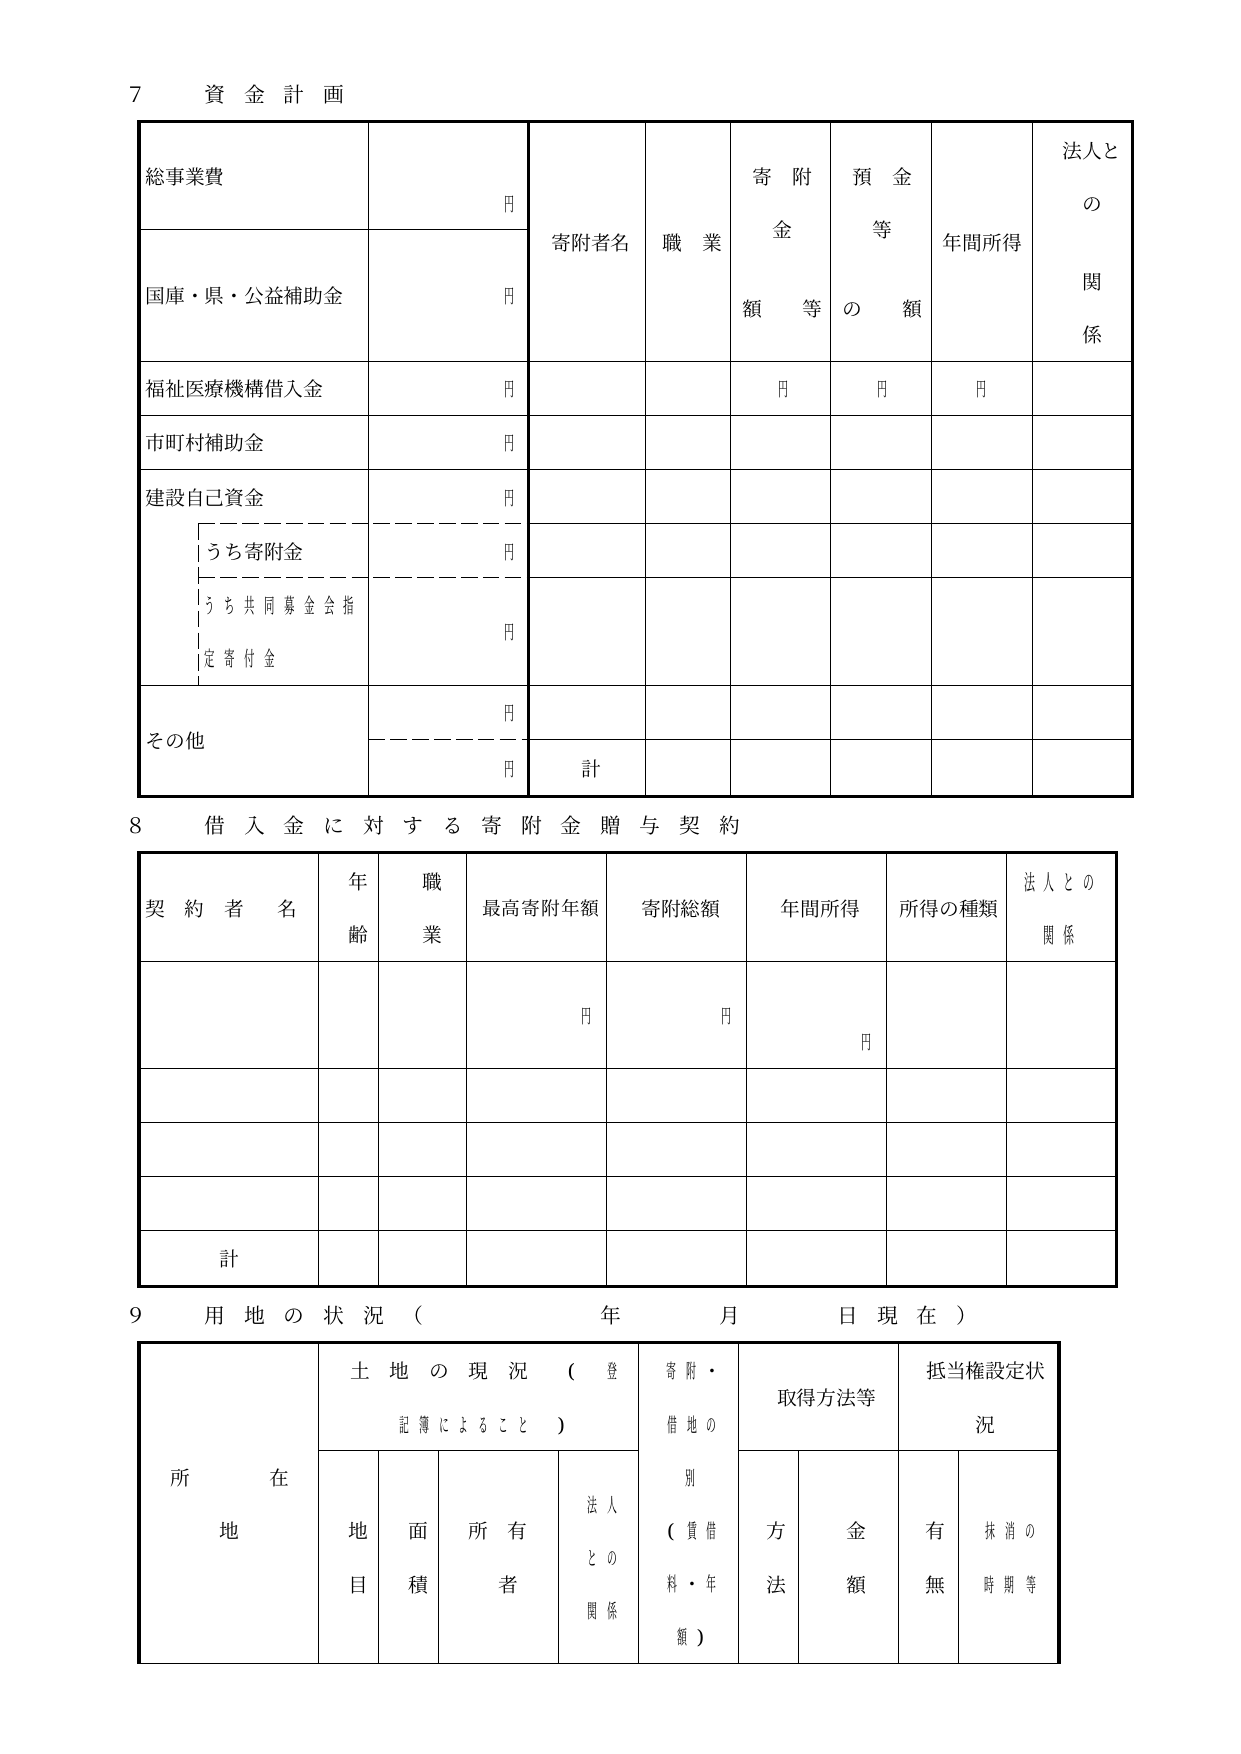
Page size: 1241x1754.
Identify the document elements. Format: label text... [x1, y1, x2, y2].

table_cell [141, 1069, 318, 1122]
table_cell [607, 1231, 746, 1284]
table_cell 円 [747, 962, 886, 1068]
table_cell [646, 470, 730, 523]
table_cell [530, 416, 645, 469]
table_header 円 [369, 123, 527, 229]
table_cell [1033, 740, 1131, 795]
table_cell [607, 1177, 746, 1230]
table_cell [747, 1231, 886, 1284]
table_cell [932, 524, 1032, 577]
table_cell [530, 578, 645, 684]
table_cell [1033, 362, 1131, 415]
table_header 預 金 等 の 額 [831, 123, 931, 361]
table_cell [646, 578, 730, 684]
table_cell [731, 578, 830, 684]
table_header 職 業 [379, 854, 466, 961]
table_cell [831, 740, 931, 795]
table_cell [607, 1069, 746, 1122]
table_cell [932, 416, 1032, 469]
table_cell 円 [369, 739, 527, 795]
table_cell 円 [369, 230, 527, 361]
table_cell [379, 1177, 466, 1230]
table_cell [646, 362, 730, 415]
table_cell 抹消の時期等 [959, 1451, 1057, 1663]
table_cell [1033, 524, 1131, 577]
table_cell [319, 1069, 378, 1122]
table_cell [887, 962, 1006, 1068]
table_cell 福祉医療機構借入金 [141, 362, 368, 415]
table_cell [379, 1231, 466, 1284]
table_cell [646, 686, 730, 739]
table_cell 計 [141, 1231, 318, 1284]
table_cell [831, 578, 931, 684]
table_cell [530, 362, 645, 415]
table_cell [747, 1069, 886, 1122]
table_cell [467, 1123, 606, 1176]
table_cell 方法 [739, 1451, 798, 1663]
table_cell 円 [607, 962, 746, 1068]
table_cell [731, 740, 830, 795]
table_cell [731, 524, 830, 577]
table_cell [646, 524, 730, 577]
table_cell [379, 1123, 466, 1176]
table_cell [1033, 686, 1131, 739]
table_header 法人との関係 [1007, 854, 1115, 961]
table_cell 有無 [899, 1451, 958, 1663]
table_cell [141, 962, 318, 1068]
table_cell [887, 1069, 1006, 1122]
table_cell [141, 523, 199, 684]
table_cell [379, 1069, 466, 1122]
table_cell 円 [831, 362, 931, 415]
table_cell 円 [369, 686, 527, 739]
table_cell [747, 1123, 886, 1176]
table_cell [646, 740, 730, 795]
table_cell [1033, 416, 1131, 469]
table_header 抵当権設定状況 [899, 1344, 1057, 1450]
table_cell [831, 524, 931, 577]
table_cell [141, 1123, 318, 1176]
table_cell [467, 1231, 606, 1284]
table_cell 円 [369, 523, 527, 577]
table_cell [319, 1177, 378, 1230]
table_header 契約者名 [141, 854, 318, 961]
table_cell [887, 1123, 1006, 1176]
table_cell [731, 686, 830, 739]
table_cell [887, 1177, 1006, 1230]
table_header 取得方法等 [739, 1344, 898, 1450]
table_cell [530, 470, 645, 523]
table_cell 金 額 [799, 1451, 898, 1663]
table_cell [747, 1177, 886, 1230]
text ８ 借入金に対する寄附金贈与契約 [125, 798, 1115, 851]
table_cell [831, 416, 931, 469]
table_cell [1007, 1177, 1115, 1230]
table_cell [831, 686, 931, 739]
table_cell [932, 686, 1032, 739]
table_cell 円 [731, 362, 830, 415]
table_cell 円 [369, 470, 527, 523]
table_header 土地の現況(登記簿によること) [319, 1344, 638, 1450]
table_cell 円 [369, 577, 527, 684]
table_cell 円 [467, 962, 606, 1068]
table_header 寄附･借地の別 (賃借料･年額) [639, 1344, 738, 1663]
table_cell 計 [530, 740, 645, 795]
table_cell [1007, 1069, 1115, 1122]
text ７ 資金計画 [125, 67, 1115, 120]
table_cell 地目 [319, 1451, 378, 1663]
table_cell うち寄附金 [199, 523, 368, 577]
table_header 年間所得 [932, 123, 1032, 361]
table_cell 面積 [379, 1451, 438, 1663]
table_header 総事業費 [141, 123, 368, 229]
table_cell [319, 1231, 378, 1284]
table_cell [319, 1123, 378, 1176]
table_cell 円 [369, 416, 527, 469]
table_cell [887, 1231, 1006, 1284]
table_cell [831, 470, 931, 523]
table_cell 円 [369, 362, 527, 415]
table_header 所 在 地 [141, 1344, 318, 1663]
table_header 法人との 関 係 [1033, 123, 1131, 361]
table_cell [530, 524, 645, 577]
table_header 年齢 [319, 854, 378, 961]
table_header 所得の種類 [887, 854, 1006, 961]
table_cell [932, 740, 1032, 795]
table_cell [1007, 1231, 1115, 1284]
text ９ 用地の状況（ 年 月 日現在） [125, 1288, 1115, 1341]
table_cell [731, 416, 830, 469]
table_cell [467, 1069, 606, 1122]
table_cell [1007, 1123, 1115, 1176]
table_cell [932, 578, 1032, 684]
table_cell 市町村補助金 [141, 416, 368, 469]
table_cell [1033, 578, 1131, 684]
table_cell [141, 1177, 318, 1230]
table_header 寄附総額 [607, 854, 746, 961]
table_cell [607, 1123, 746, 1176]
table_cell その他 [141, 686, 368, 795]
table_cell [932, 470, 1032, 523]
table_header 寄 附 金 額 等 [731, 123, 830, 361]
table_header 職 業 [646, 123, 730, 361]
table_cell [467, 1177, 606, 1230]
table_cell [530, 686, 645, 739]
table_cell [379, 962, 466, 1068]
table_cell [731, 470, 830, 523]
table_cell 国庫・県・公益補助金 [141, 230, 368, 361]
table_cell [1007, 962, 1115, 1068]
table_cell 建設自己資金 [141, 470, 368, 523]
table_cell [1033, 470, 1131, 523]
table_header 最高寄附年額 [467, 854, 606, 961]
table_header 年間所得 [747, 854, 886, 961]
table_cell うち共同募金会指定寄付金 [199, 577, 368, 684]
table_cell [319, 962, 378, 1068]
table_cell 所有者 [439, 1451, 558, 1663]
table_cell 円 [932, 362, 1032, 415]
table_cell 法人との関係 [559, 1451, 638, 1663]
table_header 寄附者名 [530, 123, 645, 361]
table_cell [646, 416, 730, 469]
